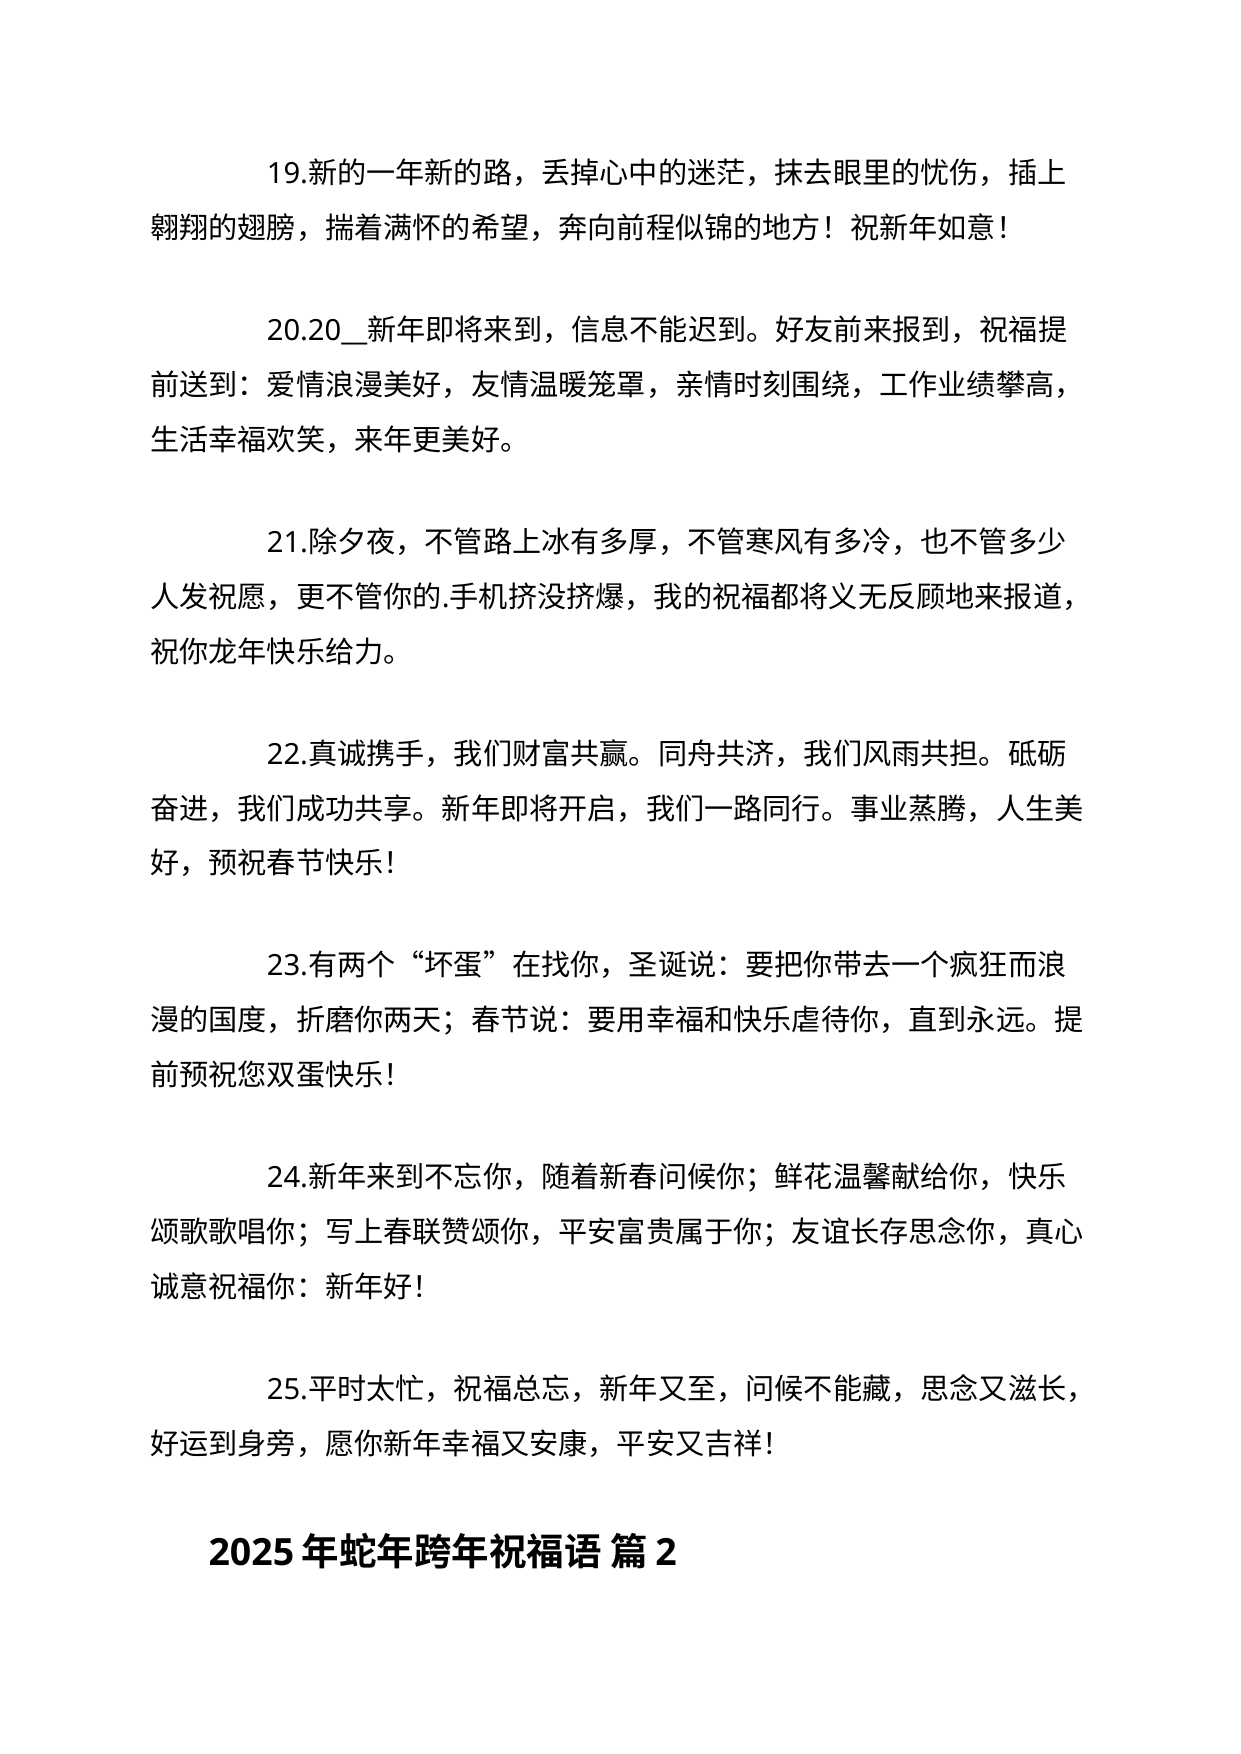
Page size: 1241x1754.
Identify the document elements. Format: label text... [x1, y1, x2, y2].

text 25.平时太忙，祝福总忘，新年又至，问候不能藏，思念又滋长，好运到身旁，愿你新年幸福又安康，平安又吉祥！ [150, 1365, 1090, 1462]
text 24.新年来到不忘你，随着新春问候你；鲜花温馨献给你，快乐颂歌歌唱你；写上春联赞颂你，平安富贵属于你；友谊长存思念你，真心诚意祝福你：新年好！ [150, 1153, 1090, 1306]
text 21.除夕夜，不管路上冰有多厚，不管寒风有多冷，也不管多少人发祝愿，更不管你的.手机挤没挤爆，我的祝福都将义无反顾地来报道，祝你龙年快乐给力。 [150, 518, 1090, 671]
text 2025年蛇年跨年祝福语 篇2 [150, 1522, 1090, 1576]
text 19.新的一年新的路，丢掉心中的迷茫，抹去眼里的忧伤，插上翱翔的翅膀，揣着满怀的希望，奔向前程似锦的地方！祝新年如意！ [150, 150, 1090, 247]
text 23.有两个“坏蛋”在找你，圣诞说：要把你带去一个疯狂而浪漫的国度，折磨你两天；春节说：要用幸福和快乐虐待你，直到永远。提前预祝您双蛋快乐！ [150, 942, 1090, 1094]
text 20.20__新年即将来到，信息不能迟到。好友前来报到，祝福提前送到：爱情浪漫美好，友情温暖笼罩，亲情时刻围绕，工作业绩攀高，生活幸福欢笑，来年更美好。 [150, 307, 1090, 459]
text 22.真诚携手，我们财富共赢。同舟共济，我们风雨共担。砥砺奋进，我们成功共享。新年即将开启，我们一路同行。事业蒸腾，人生美好，预祝春节快乐！ [150, 730, 1090, 882]
